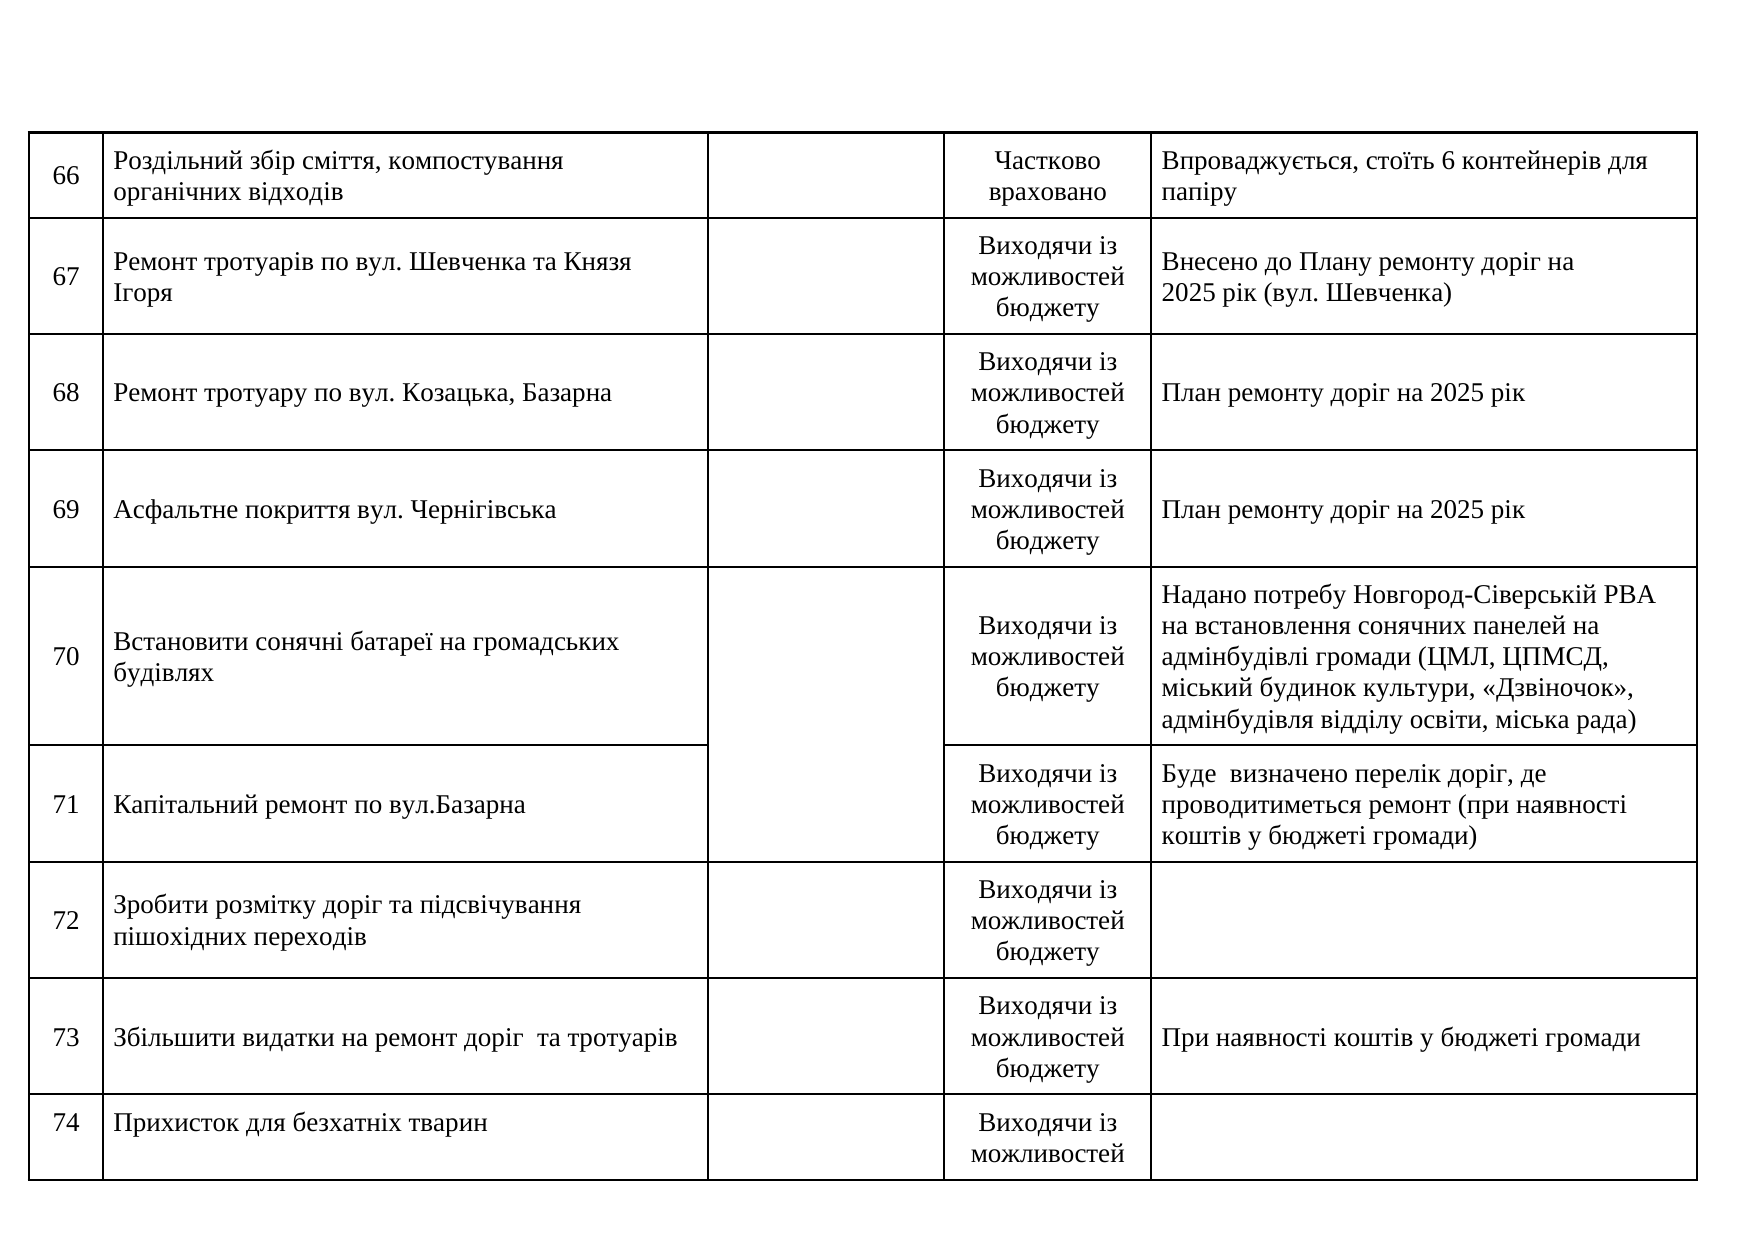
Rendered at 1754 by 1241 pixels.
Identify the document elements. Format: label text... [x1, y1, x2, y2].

table_cell 68 [30, 335, 102, 449]
table_cell При наявності коштів у бюджеті громади [1152, 979, 1696, 1093]
table_cell Ремонт тротуару по вул. Козацька, Базарна [104, 335, 707, 449]
table_cell [709, 335, 943, 449]
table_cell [945, 1095, 1150, 1178]
table_cell [1152, 863, 1696, 977]
table_cell Встановити сонячні батареї на громадських будівлях [104, 568, 707, 744]
table_cell Виходячи із можливостей бюджету [945, 451, 1150, 566]
table_cell [709, 134, 943, 217]
table_cell Надано потребу Новгород-Сіверській РВА на встановлення сонячних панелей на адмінбудівлі громади (ЦМЛ, ЦПМСД, міський будинок культури, «Дзвіночок», адмінбудівля відділу освіти, міська рада) [1152, 568, 1696, 744]
table_cell [709, 219, 943, 333]
table_cell План ремонту доріг на 2025 рік [1152, 335, 1696, 449]
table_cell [104, 979, 707, 1093]
table_cell 67 [30, 219, 102, 333]
table_cell Виходячи із можливостей бюджету [945, 335, 1150, 449]
table_cell Виходячи із можливостей бюджету [945, 219, 1150, 333]
table_cell [709, 863, 943, 977]
table_cell [1152, 1095, 1696, 1178]
table_cell Виходячи із можливостей бюджету [945, 568, 1150, 744]
table_cell [709, 568, 943, 861]
table_cell Ремонт тротуарів по вул. Шевченка та Князя Ігоря [104, 219, 707, 333]
table_cell Внесено до Плану ремонту доріг на 2025 рік (вул. Шевченка) [1152, 219, 1696, 333]
table_cell 70 [30, 568, 102, 744]
table_cell Роздільний збір сміття, компостування органічних відходів [104, 134, 707, 217]
table_cell 71 [30, 746, 102, 861]
table_cell 74 [30, 1095, 102, 1178]
table_cell Виходячи із можливостей бюджету [945, 746, 1150, 861]
table_cell 69 [30, 451, 102, 566]
table_cell [709, 451, 943, 566]
table_cell [709, 979, 943, 1093]
table_cell Буде визначено перелік доріг, де проводитиметься ремонт (при наявності коштів у бюджеті громади) [1152, 746, 1696, 861]
table_cell План ремонту доріг на 2025 рік [1152, 451, 1696, 566]
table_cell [104, 1095, 707, 1178]
table_cell Капітальний ремонт по вул.Базарна [104, 746, 707, 861]
table_cell Частково враховано [945, 134, 1150, 217]
table_cell Виходячи із можливостей бюджету [945, 979, 1150, 1093]
table_cell 73 [30, 979, 102, 1093]
table_cell [709, 1095, 943, 1178]
table_cell 66 [30, 134, 102, 217]
table_cell Асфальтне покриття вул. Чернігівська [104, 451, 707, 566]
table_cell Зробити розмітку доріг та підсвічування пішохідних переходів [104, 863, 707, 977]
table_cell Виходячи із можливостей бюджету [945, 863, 1150, 977]
table_cell Впроваджується, стоїть 6 контейнерів для папіру [1152, 134, 1696, 217]
table_cell 72 [30, 863, 102, 977]
